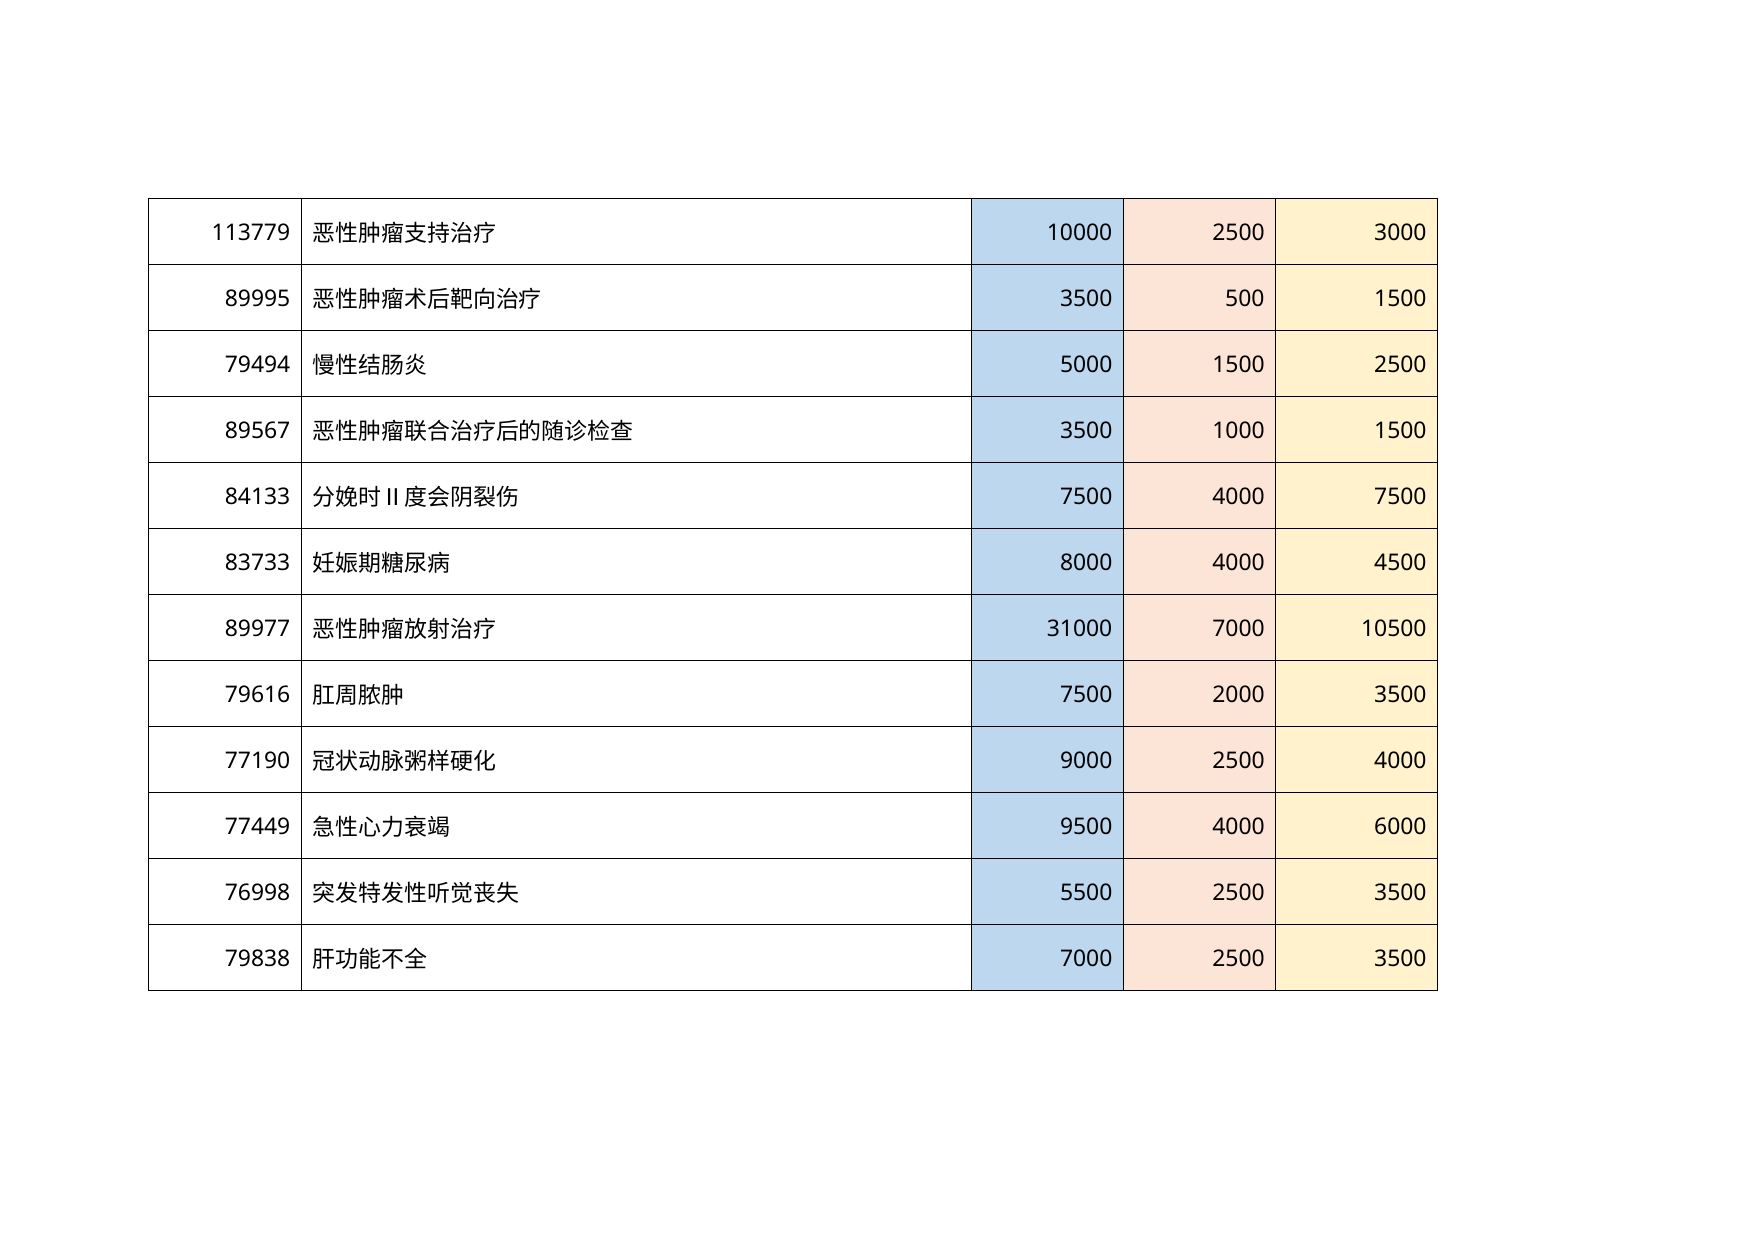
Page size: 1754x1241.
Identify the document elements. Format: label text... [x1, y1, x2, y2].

table_cell 肝功能不全 [302, 925, 971, 990]
table_cell 77190 [149, 727, 301, 792]
table_cell 2500 [1124, 199, 1275, 264]
table_cell 7500 [1276, 463, 1437, 528]
table_cell 84133 [149, 463, 301, 528]
table_cell 2500 [1124, 859, 1275, 924]
table_cell 急性心力衰竭 [302, 793, 971, 858]
table_cell 79494 [149, 331, 301, 396]
table_cell 恶性肿瘤支持治疗 [302, 199, 971, 264]
table_cell 2000 [1124, 661, 1275, 726]
table_cell 10500 [1276, 595, 1437, 660]
table_cell 妊娠期糖尿病 [302, 529, 971, 594]
table_cell 2500 [1124, 727, 1275, 792]
table_cell 3500 [972, 397, 1123, 462]
table_cell 7500 [972, 463, 1123, 528]
table_cell 恶性肿瘤联合治疗后的随诊检查 [302, 397, 971, 462]
table_cell 6000 [1276, 793, 1437, 858]
table_cell 冠状动脉粥样硬化 [302, 727, 971, 792]
table_cell 4000 [1124, 793, 1275, 858]
table_cell 4500 [1276, 529, 1437, 594]
table_cell 89567 [149, 397, 301, 462]
table_cell 3500 [1276, 661, 1437, 726]
table_cell 4000 [1276, 727, 1437, 792]
table_cell 7000 [1124, 595, 1275, 660]
table_cell 2500 [1124, 925, 1275, 990]
table_cell 1500 [1124, 331, 1275, 396]
table_cell 89995 [149, 265, 301, 330]
table_cell 恶性肿瘤术后靶向治疗 [302, 265, 971, 330]
table_cell 83733 [149, 529, 301, 594]
table_cell 肛周脓肿 [302, 661, 971, 726]
table_cell 9500 [972, 793, 1123, 858]
table_cell 8000 [972, 529, 1123, 594]
table_cell 79838 [149, 925, 301, 990]
table_cell 1000 [1124, 397, 1275, 462]
table_cell 1500 [1276, 397, 1437, 462]
table_cell 慢性结肠炎 [302, 331, 971, 396]
table_cell 5500 [972, 859, 1123, 924]
table_cell 76998 [149, 859, 301, 924]
table_cell 500 [1124, 265, 1275, 330]
table_cell 3500 [972, 265, 1123, 330]
table_cell 9000 [972, 727, 1123, 792]
table_cell 3500 [1276, 925, 1437, 990]
table_cell 3500 [1276, 859, 1437, 924]
table_cell 突发特发性听觉丧失 [302, 859, 971, 924]
table_cell 4000 [1124, 529, 1275, 594]
table_cell 4000 [1124, 463, 1275, 528]
table_cell 77449 [149, 793, 301, 858]
table_cell 3000 [1276, 199, 1437, 264]
table_cell 2500 [1276, 331, 1437, 396]
table_cell 1500 [1276, 265, 1437, 330]
table_cell 7000 [972, 925, 1123, 990]
table_cell 恶性肿瘤放射治疗 [302, 595, 971, 660]
table_cell 分娩时Ⅱ度会阴裂伤 [302, 463, 971, 528]
table_cell 7500 [972, 661, 1123, 726]
table_cell 31000 [972, 595, 1123, 660]
table_cell 10000 [972, 199, 1123, 264]
table_cell 79616 [149, 661, 301, 726]
table_cell 89977 [149, 595, 301, 660]
table_cell 5000 [972, 331, 1123, 396]
table_cell 113779 [149, 199, 301, 264]
